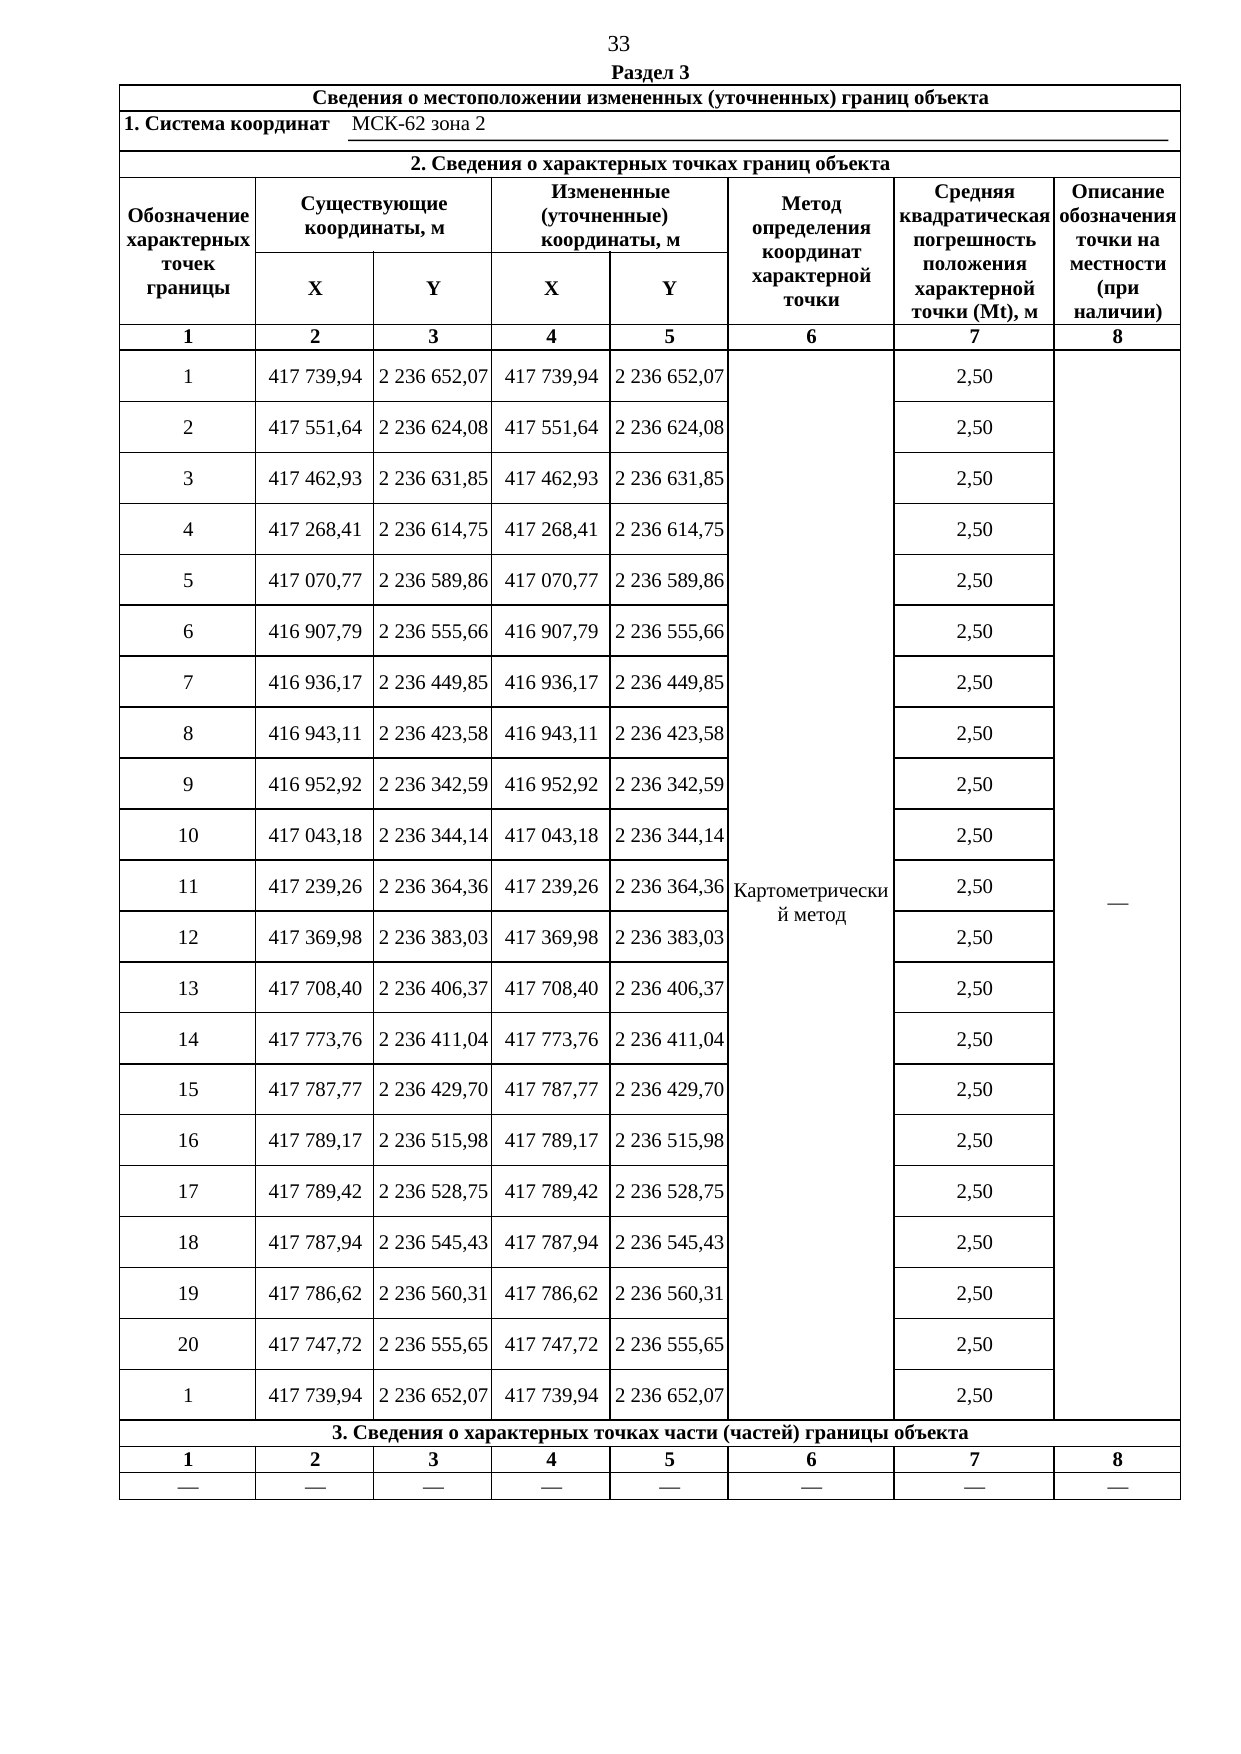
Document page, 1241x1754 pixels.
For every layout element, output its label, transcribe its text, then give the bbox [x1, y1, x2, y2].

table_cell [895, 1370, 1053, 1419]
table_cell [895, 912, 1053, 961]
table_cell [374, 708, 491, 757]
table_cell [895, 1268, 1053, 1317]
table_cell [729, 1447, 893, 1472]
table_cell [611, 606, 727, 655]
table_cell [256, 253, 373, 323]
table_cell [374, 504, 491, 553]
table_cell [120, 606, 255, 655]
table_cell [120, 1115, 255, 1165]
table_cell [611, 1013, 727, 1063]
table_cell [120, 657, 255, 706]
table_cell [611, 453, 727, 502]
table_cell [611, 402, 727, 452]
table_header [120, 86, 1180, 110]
text Раздел 3 [314, 60, 987, 84]
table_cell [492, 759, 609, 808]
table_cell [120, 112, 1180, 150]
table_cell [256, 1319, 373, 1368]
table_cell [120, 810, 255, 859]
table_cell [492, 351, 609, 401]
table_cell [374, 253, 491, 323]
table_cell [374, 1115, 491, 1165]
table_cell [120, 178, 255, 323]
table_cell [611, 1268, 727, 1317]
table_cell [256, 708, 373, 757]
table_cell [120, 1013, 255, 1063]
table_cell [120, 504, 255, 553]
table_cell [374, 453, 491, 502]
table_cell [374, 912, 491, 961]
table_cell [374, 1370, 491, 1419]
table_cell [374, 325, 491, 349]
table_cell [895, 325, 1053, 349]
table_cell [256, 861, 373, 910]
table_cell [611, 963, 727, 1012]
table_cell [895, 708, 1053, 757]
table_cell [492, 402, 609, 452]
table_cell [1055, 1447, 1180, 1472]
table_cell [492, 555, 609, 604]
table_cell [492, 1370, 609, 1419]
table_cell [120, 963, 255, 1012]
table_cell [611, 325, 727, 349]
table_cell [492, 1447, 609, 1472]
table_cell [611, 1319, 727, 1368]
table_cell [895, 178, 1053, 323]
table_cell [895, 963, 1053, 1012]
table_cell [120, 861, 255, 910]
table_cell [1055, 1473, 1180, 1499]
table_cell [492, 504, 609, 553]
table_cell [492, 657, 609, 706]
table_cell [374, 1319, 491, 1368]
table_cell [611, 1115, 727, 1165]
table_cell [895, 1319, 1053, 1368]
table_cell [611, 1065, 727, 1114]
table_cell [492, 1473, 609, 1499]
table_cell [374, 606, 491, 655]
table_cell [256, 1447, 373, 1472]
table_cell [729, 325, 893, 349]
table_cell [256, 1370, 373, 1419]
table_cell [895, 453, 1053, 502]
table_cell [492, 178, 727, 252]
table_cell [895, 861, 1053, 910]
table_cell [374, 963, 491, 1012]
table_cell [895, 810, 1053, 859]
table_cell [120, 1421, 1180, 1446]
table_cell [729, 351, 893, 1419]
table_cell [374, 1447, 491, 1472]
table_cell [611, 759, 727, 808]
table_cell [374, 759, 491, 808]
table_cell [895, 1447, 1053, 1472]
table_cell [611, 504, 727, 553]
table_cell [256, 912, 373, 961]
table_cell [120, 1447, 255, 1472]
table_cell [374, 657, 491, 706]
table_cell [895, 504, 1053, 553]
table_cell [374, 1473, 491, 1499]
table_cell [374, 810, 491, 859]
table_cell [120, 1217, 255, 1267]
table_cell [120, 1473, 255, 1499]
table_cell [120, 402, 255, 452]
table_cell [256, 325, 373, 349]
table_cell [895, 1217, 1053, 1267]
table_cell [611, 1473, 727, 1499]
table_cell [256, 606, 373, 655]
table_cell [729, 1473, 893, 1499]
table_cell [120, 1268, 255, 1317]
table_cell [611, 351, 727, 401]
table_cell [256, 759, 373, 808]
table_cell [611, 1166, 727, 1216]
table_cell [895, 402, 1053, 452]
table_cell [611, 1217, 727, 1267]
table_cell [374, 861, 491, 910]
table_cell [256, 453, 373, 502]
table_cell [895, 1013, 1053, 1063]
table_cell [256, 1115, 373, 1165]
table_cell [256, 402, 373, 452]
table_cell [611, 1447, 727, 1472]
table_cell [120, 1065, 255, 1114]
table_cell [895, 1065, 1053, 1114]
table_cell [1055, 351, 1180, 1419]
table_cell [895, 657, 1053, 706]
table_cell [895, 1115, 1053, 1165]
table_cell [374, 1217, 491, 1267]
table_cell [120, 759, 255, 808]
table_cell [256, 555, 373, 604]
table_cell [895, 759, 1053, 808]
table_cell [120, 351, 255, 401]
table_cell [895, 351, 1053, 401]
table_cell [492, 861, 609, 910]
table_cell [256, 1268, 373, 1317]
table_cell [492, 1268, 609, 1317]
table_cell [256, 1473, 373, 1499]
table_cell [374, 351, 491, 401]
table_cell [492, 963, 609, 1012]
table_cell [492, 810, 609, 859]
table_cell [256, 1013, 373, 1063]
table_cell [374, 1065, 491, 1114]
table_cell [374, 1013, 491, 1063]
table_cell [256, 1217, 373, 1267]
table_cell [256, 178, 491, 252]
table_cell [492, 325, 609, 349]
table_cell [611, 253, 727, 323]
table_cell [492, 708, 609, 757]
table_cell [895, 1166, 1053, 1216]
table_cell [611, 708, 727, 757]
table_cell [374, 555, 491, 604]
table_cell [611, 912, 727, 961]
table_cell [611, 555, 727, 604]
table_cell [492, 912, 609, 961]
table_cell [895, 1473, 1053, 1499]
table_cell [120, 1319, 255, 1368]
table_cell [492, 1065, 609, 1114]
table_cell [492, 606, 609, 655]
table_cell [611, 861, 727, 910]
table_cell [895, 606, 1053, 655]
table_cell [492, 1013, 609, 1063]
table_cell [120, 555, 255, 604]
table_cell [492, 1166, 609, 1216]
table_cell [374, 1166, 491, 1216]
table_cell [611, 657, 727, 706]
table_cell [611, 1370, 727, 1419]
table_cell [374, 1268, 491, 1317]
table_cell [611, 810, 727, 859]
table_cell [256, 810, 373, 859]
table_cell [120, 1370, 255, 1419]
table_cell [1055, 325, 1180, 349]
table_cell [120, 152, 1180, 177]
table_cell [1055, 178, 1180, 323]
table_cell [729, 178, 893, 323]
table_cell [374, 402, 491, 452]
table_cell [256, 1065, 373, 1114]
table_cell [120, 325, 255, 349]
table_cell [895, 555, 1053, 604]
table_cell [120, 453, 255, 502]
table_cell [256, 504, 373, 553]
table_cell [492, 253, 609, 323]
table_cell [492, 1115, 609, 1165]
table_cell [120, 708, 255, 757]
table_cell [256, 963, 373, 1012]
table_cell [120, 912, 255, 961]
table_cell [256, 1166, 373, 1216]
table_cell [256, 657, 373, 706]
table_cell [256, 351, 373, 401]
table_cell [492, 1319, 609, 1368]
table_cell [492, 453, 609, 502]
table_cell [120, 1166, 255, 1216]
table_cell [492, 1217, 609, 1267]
